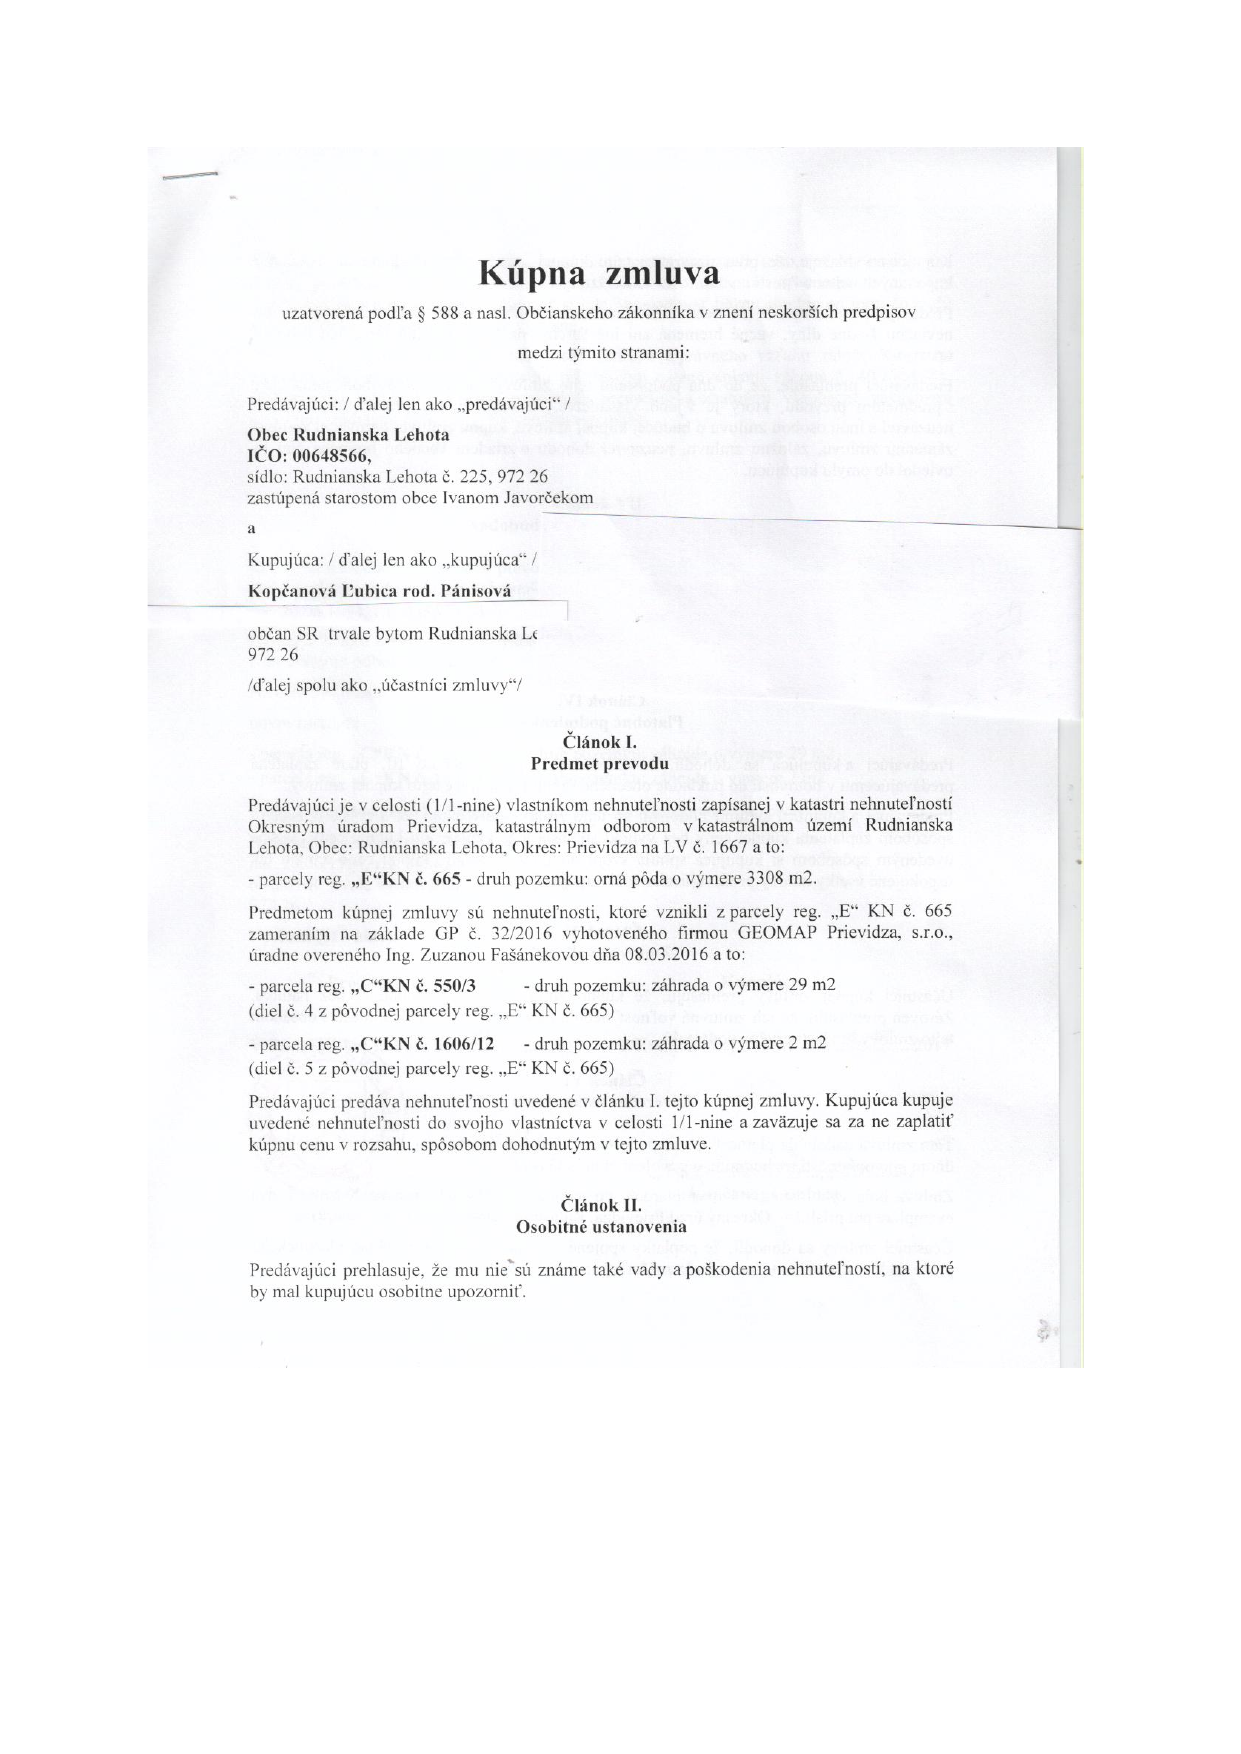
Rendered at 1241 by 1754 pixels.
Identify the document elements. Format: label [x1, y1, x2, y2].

picture [147, 147, 1092, 1368]
